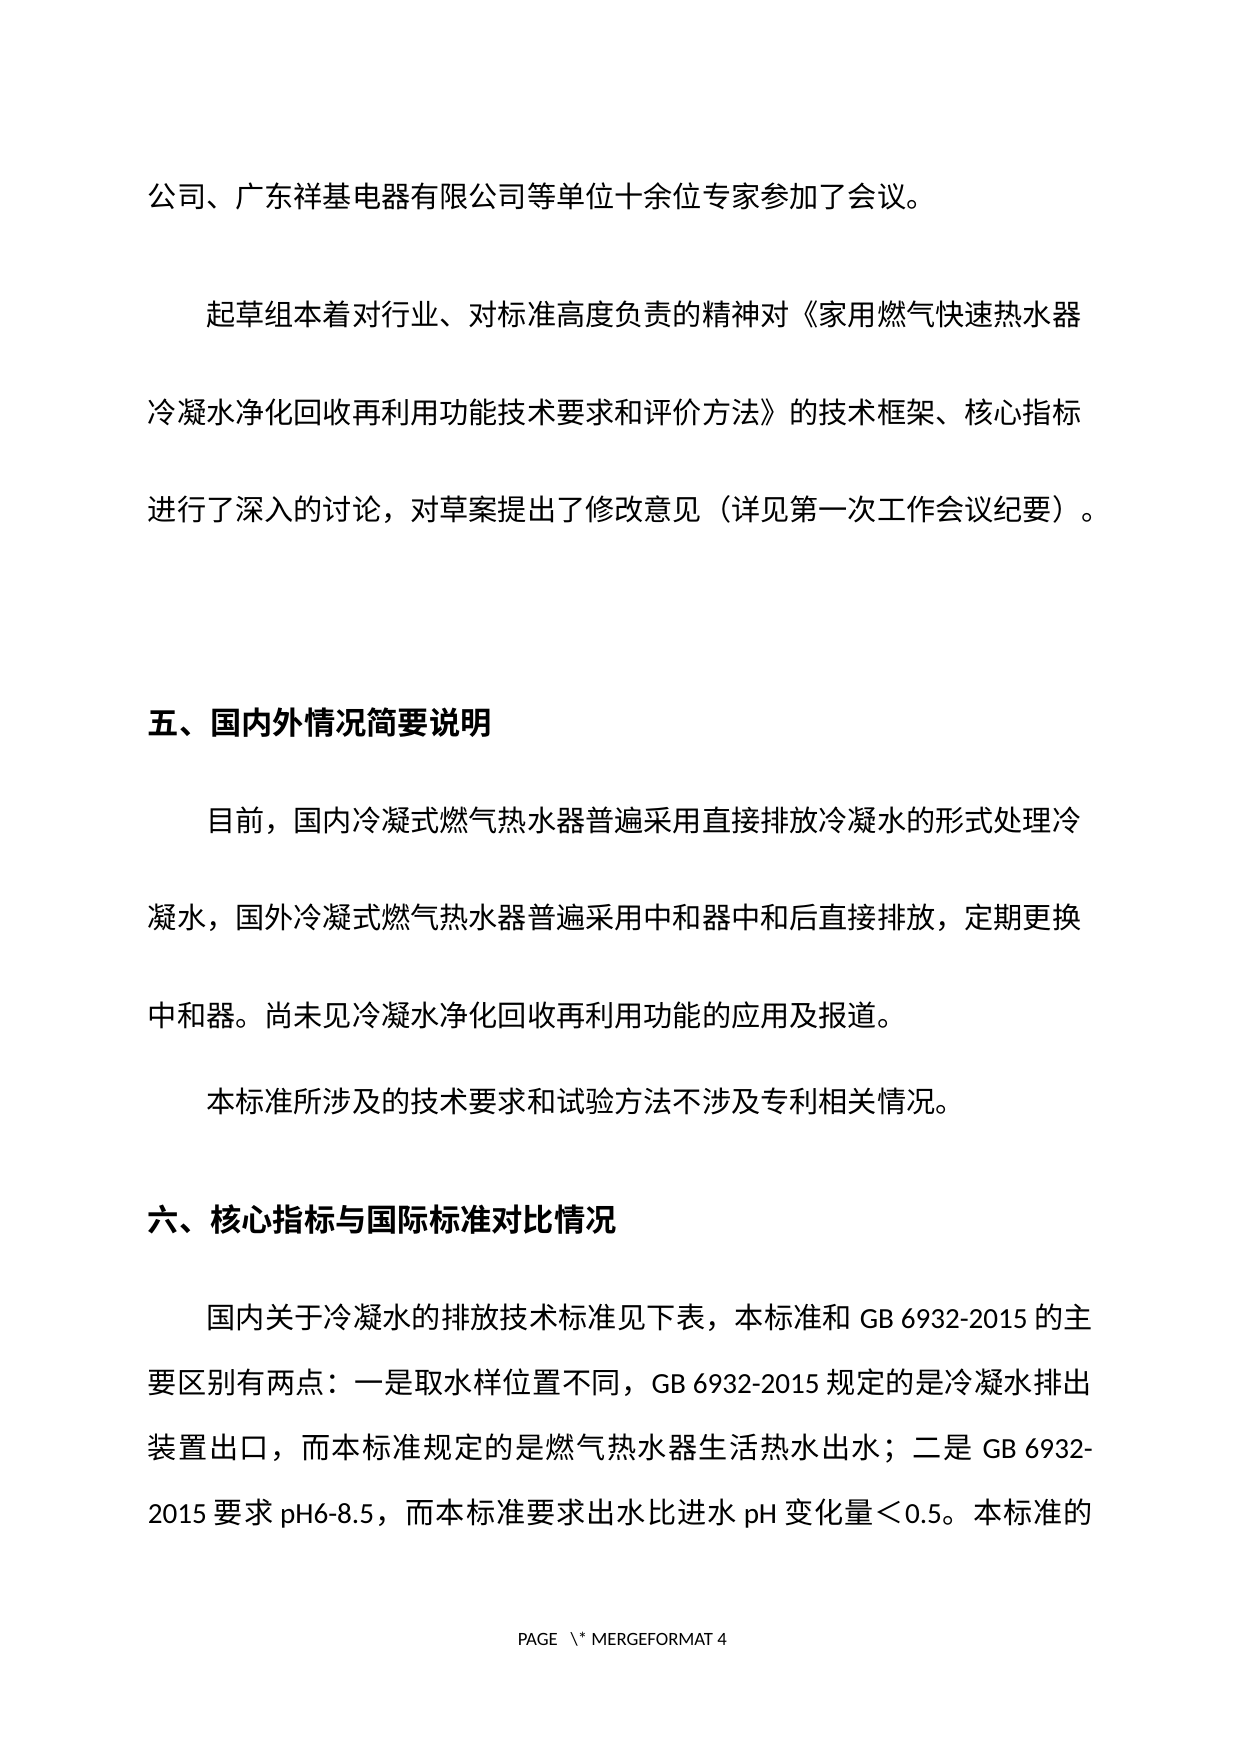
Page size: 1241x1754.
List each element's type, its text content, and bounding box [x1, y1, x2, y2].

text 目前，国内冷凝式燃气热水器普遍采用直接排放冷凝水的形式处理冷凝水，国外冷凝式燃气热水器普遍采用中和器中和后直接排放，定期更换中和器。尚未见冷凝水净化回收再利用功能的应用及报道。 [148, 786, 1092, 1046]
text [148, 1283, 1092, 1543]
text 六、核心指标与国际标准对比情况 [148, 1186, 1092, 1251]
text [148, 162, 1092, 227]
text 五、国内外情况简要说明 [148, 688, 1092, 753]
text 本标准所涉及的技术要求和试验方法不涉及专利相关情况。 [148, 1067, 1092, 1132]
text 起草组本着对行业、对标准高度负责的精神对《家用燃气快速热水器冷凝水净化回收再利用功能技术要求和评价方法》的技术框架、核心指标进行了深入的讨论，对草案提出了修改意见（详见第一次工作会议纪要）。 [148, 281, 1092, 638]
